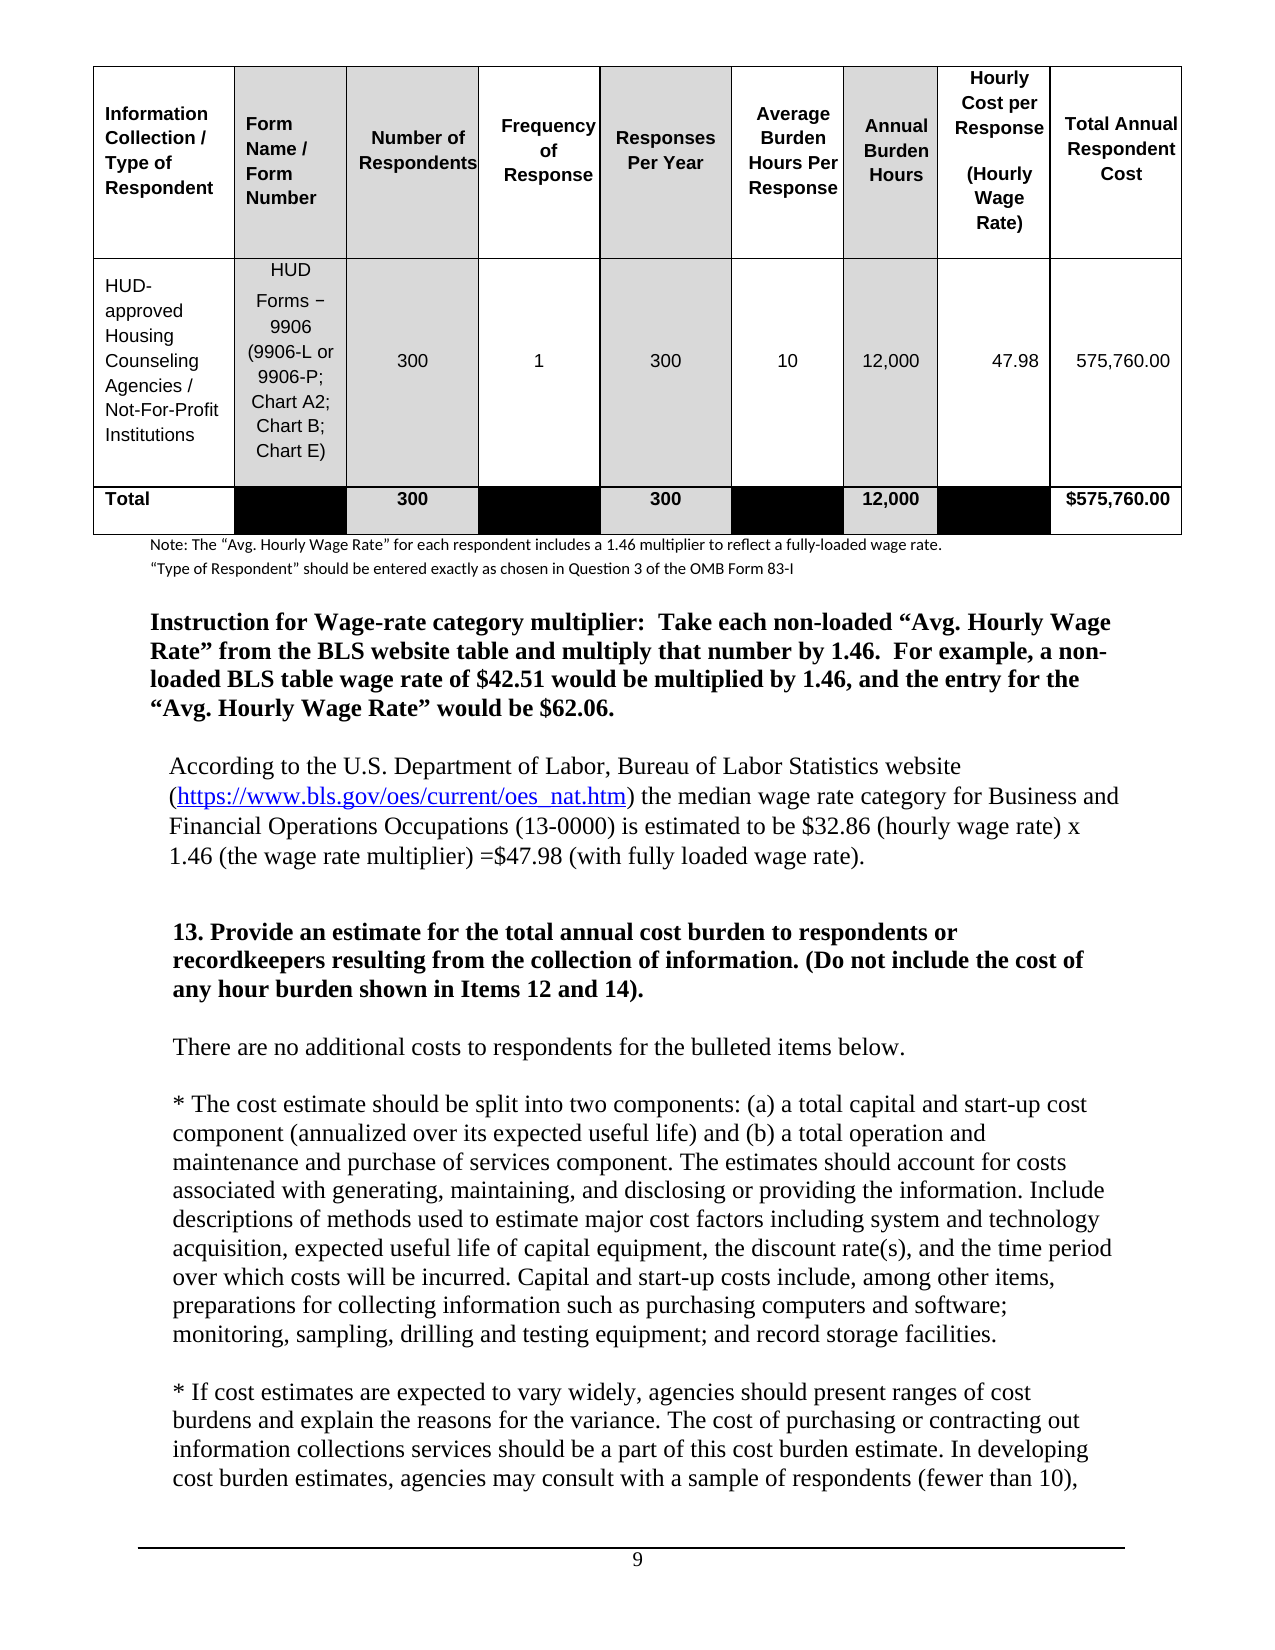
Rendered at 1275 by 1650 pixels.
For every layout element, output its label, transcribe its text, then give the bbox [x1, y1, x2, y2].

table_cell 300 [601, 488, 731, 534]
table_cell Hourly Cost per Response (Hourly Wage Rate) [938, 67, 1049, 258]
table_cell Annual Burden Hours [844, 67, 937, 258]
table_cell Form Name / Form Number [235, 67, 346, 258]
table_cell Total [94, 488, 234, 534]
table_cell [938, 488, 1049, 534]
table_cell 12,000 [844, 259, 937, 486]
text Note: The “Avg. Hourly Wage Rate” for each respondent includes a 1.46 multiplier to reflect a fully-loaded wage rate. [150, 535, 1125, 555]
table_cell [479, 488, 599, 534]
table_cell 300 [601, 259, 731, 486]
table_cell 47.98 [938, 259, 1049, 486]
table_cell Average Burden Hours Per Response [732, 67, 843, 258]
text “Type of Respondent” should be entered exactly as chosen in Question 3 of the OMB Form 83-I [103, 558, 1125, 578]
table_cell 300 [347, 488, 478, 534]
table_cell HUD-approved Housing Counseling Agencies / Not-For-Profit Institutions [94, 259, 234, 486]
table_cell 575,760.00 [1051, 259, 1181, 486]
table_cell Total Annual Respondent Cost [1051, 67, 1181, 258]
table_cell Responses Per Year [601, 67, 731, 258]
table_cell Number of Respondents [347, 67, 478, 258]
text Instruction for Wage-rate category multiplier: Take each non-loaded “Avg. Hourly Wage Rate” from the BLS website table and multiply that number by 1.46. For example, a non-loaded BLS table wage rate of $42.51 would be multiplied by 1.46, and the entry for the “Avg. Hourly Wage Rate” would be $62.06. [150, 607, 1125, 722]
table_cell 12,000 [844, 488, 937, 534]
table_cell 1 [479, 259, 599, 486]
table_cell 10 [732, 259, 843, 486]
table_cell [732, 488, 843, 534]
table_cell $575,760.00 [1051, 488, 1181, 534]
table_cell HUD Forms –9906 (9906-L or 9906-P; Chart A2; Chart B; Chart E) [235, 259, 346, 486]
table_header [161, 917, 1125, 1492]
table_cell Information Collection / Type of Respondent [94, 67, 234, 258]
text According to the U.S. Department of Labor, Bureau of Labor Statistics website (https://www.bls.gov/oes/current/oes_nat.htm) the median wage rate category for Business and Financial Operations Occupations (13-0000) is estimated to be $32.86 (hourly wage rate) x 1.46 (the wage rate multiplier) =$47.98 (with fully loaded wage rate). [169, 751, 1125, 870]
table_cell Frequency of Response [479, 67, 599, 258]
table_cell [235, 488, 346, 534]
table_cell 300 [347, 259, 478, 486]
